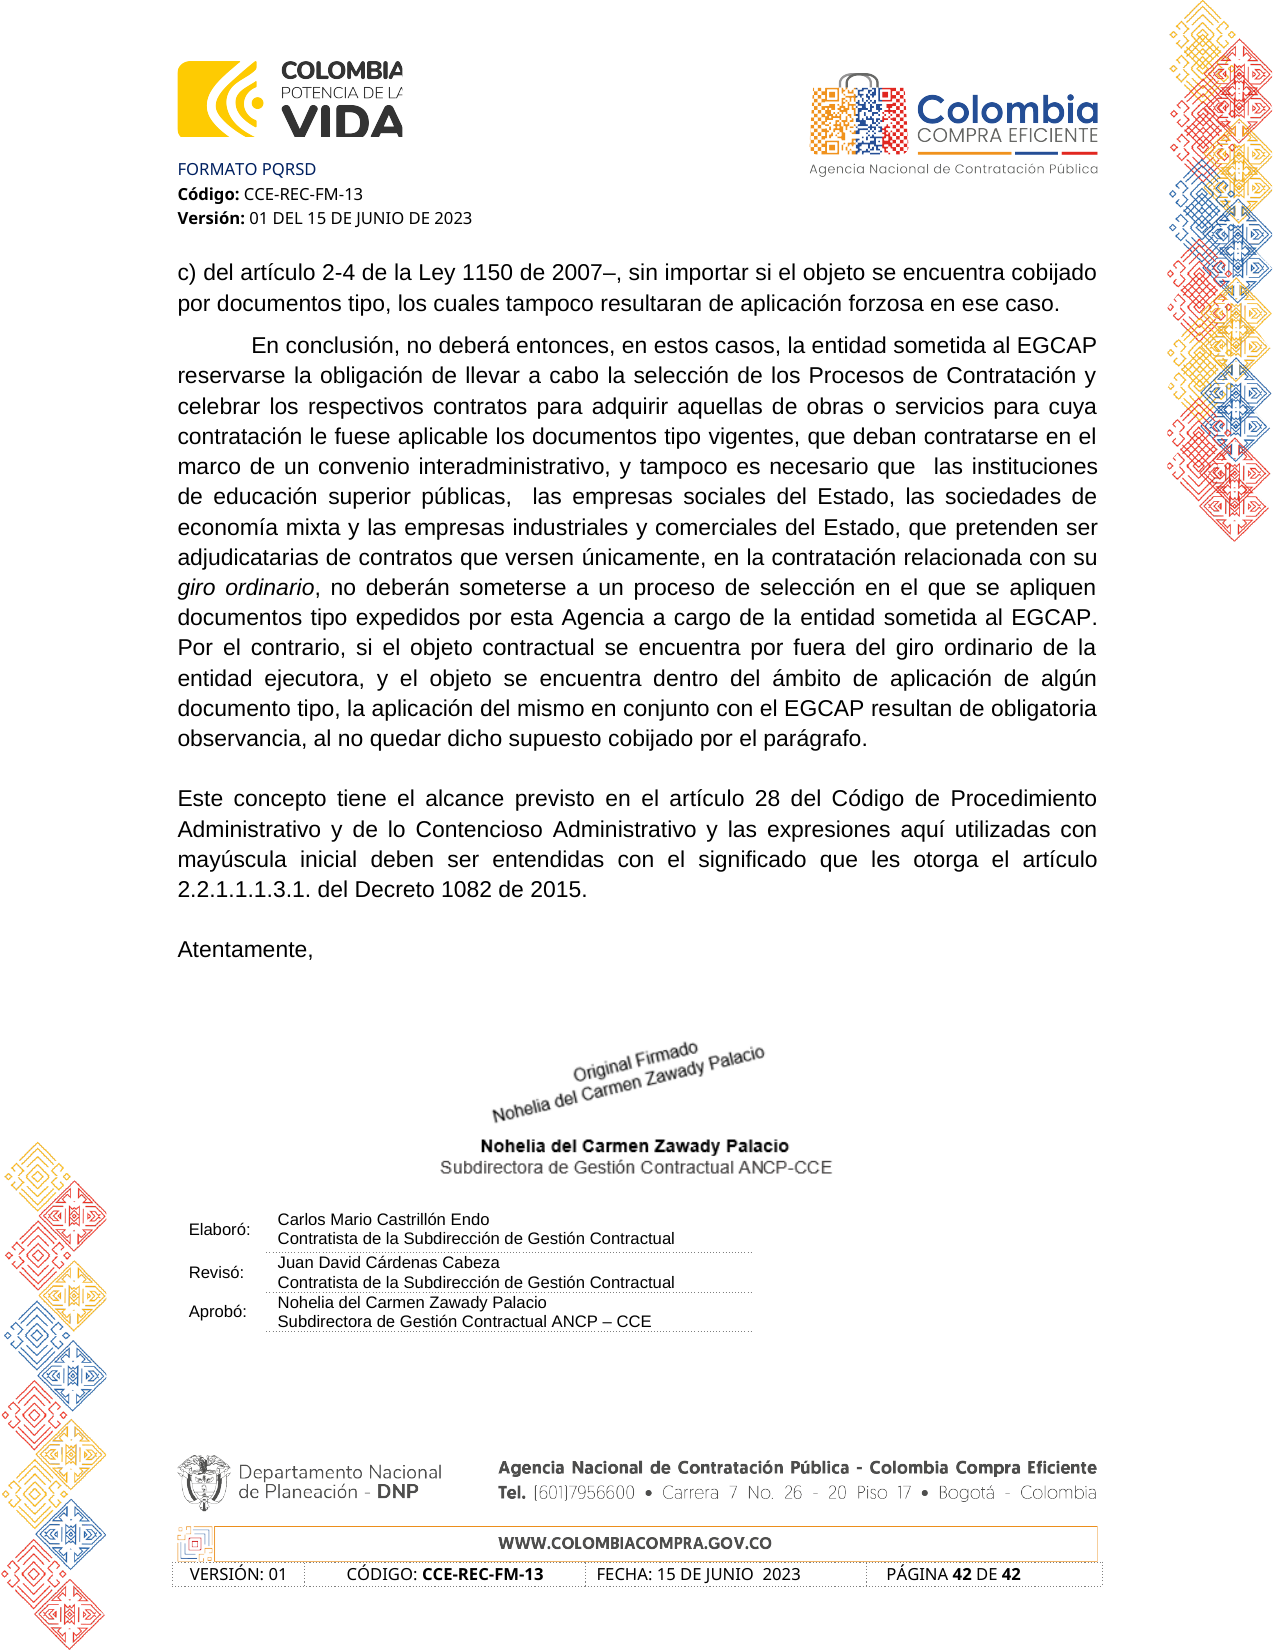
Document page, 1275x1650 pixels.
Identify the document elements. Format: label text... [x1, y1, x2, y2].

table_header Carlos Mario Castrillón Endo Contratista de la Subdirección de Gestión Contractual [266, 1206, 751, 1252]
table_cell Juan David Cárdenas Cabeza Contratista de la Subdirección de Gestión Contractual [266, 1252, 751, 1292]
text Este concepto tiene el alcance previsto en el artículo 28 del Código de Procedimiento Administrativo y de lo Contencioso Administrativo y las expresiones aquí utilizadas con mayúscula inicial deben ser entendidas con el significado que les otorga el artículo 2.2.1.1.1.3.1. del Decreto 1082 de 2015. [177, 785, 1098, 902]
picture [177, 1455, 1098, 1562]
text En conclusión, no deberá entonces, en estos casos, la entidad sometida al EGCAP reservarse la obligación de llevar a cabo la selección de los Procesos de Contratación y celebrar los respectivos contratos para adquirir aquellas de obras o servicios para cuya contratación le fuese aplicable los documentos tipo vigentes, que deban contratarse en el marco de un convenio interadministrativo, y tampoco es necesario que las instituciones de educación superior públicas, las empresas sociales del Estado, las sociedades de economía mixta y las empresas industriales y comerciales del Estado, que pretenden ser adjudicatarias de contratos que versen únicamente, en la contratación relacionada con su giro ordinario, no deberán someterse a un proceso de selección en el que se apliquen documentos tipo expedidos por esta Agencia a cargo de la entidad sometida al EGCAP. Por el contrario, si el objeto contractual se encuentra por fuera del giro ordinario de la entidad ejecutora, y el objeto se encuentra dentro del ámbito de aplicación de algún documento tipo, la aplicación del mismo en conjunto con el EGCAP resultan de obligatoria observancia, al no quedar dicho supuesto cobijado por el parágrafo. [177, 332, 1098, 751]
table_cell Revisó: [177, 1252, 266, 1292]
text Atentamente, [177, 936, 1098, 963]
picture [809, 73, 1098, 177]
table_cell Nohelia del Carmen Zawady Palacio Subdirectora de Gestión Contractual ANCP – CCE [266, 1292, 751, 1331]
picture [0, 1141, 106, 1648]
picture [177, 61, 402, 137]
picture [429, 1025, 846, 1185]
table_header Elaboró: [177, 1206, 266, 1252]
picture [1165, 0, 1272, 539]
table_cell Aprobó: [177, 1292, 266, 1331]
